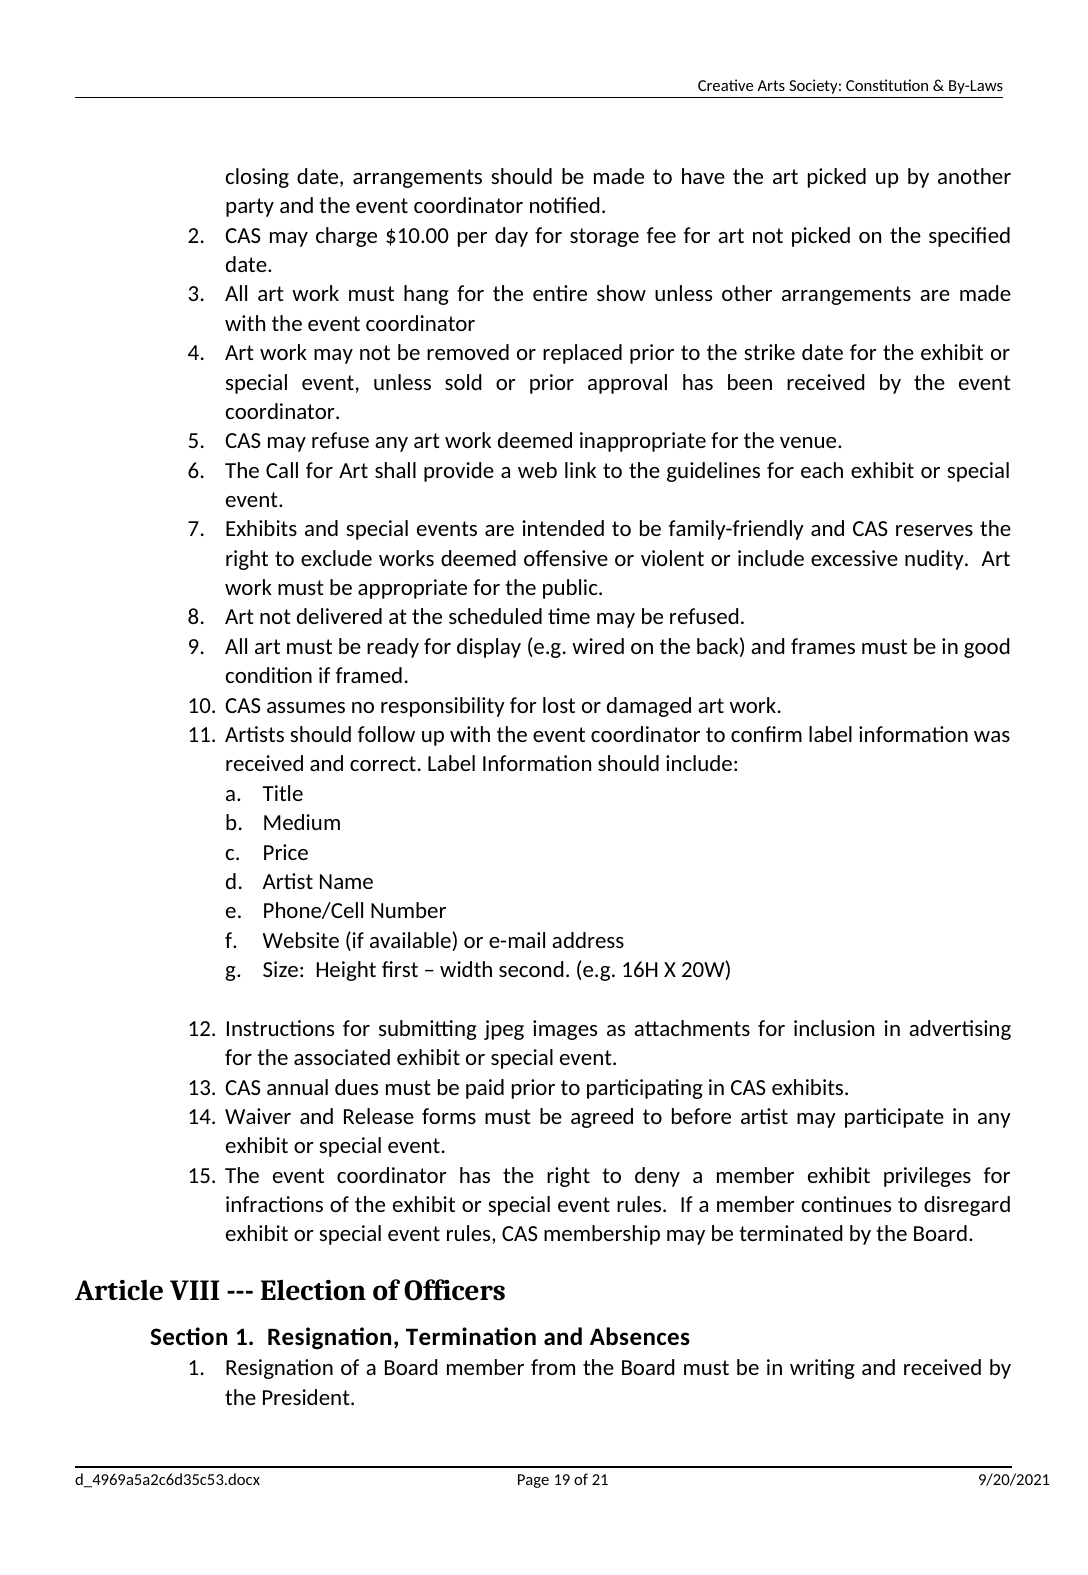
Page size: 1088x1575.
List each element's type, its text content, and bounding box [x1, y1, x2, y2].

list The event coordinator has the right to deny a member exhibit privileges for infractions of the exhibit or special event rules. If a member continues to disregard exhibit or special event rules, CAS membership may be terminated by the Board. [187, 1161, 1012, 1247]
list Art work may not be removed or replaced prior to the strike date for the exhibit or special event, unless sold or prior approval has been received by the event coordinator. [187, 338, 1012, 425]
list CAS may refuse any art work deemed inappropriate for the venue. [187, 426, 1012, 454]
list The Call for Art shall provide a web link to the guidelines for each exhibit or special event. [187, 456, 1012, 513]
list Instructions for submitting jpeg images as attachments for inclusion in advertising for the associated exhibit or special event. [187, 1014, 1012, 1071]
list Website (if available) or e-mail address [225, 926, 1012, 954]
list All art work must hang for the entire show unless other arrangements are made with the event coordinator [187, 279, 1012, 337]
list Artist Name [225, 867, 1012, 895]
list Size: Height first – width second. (e.g. 16H X 20W) [225, 955, 1012, 983]
list Waiver and Release forms must be agreed to before artist may participate in any exhibit or special event. [187, 1102, 1012, 1159]
list CAS annual dues must be paid prior to participating in CAS exhibits. [187, 1073, 1012, 1101]
list Resignation of a Board member from the Board must be in writing and received by the President. [187, 1353, 1012, 1411]
list Exhibits and special events are intended to be family-friendly and CAS reserves the right to exclude works deemed offensive or violent or include excessive nudity. Art work must be appropriate for the public. [187, 514, 1012, 601]
list CAS assumes no responsibility for lost or damaged art work. [187, 691, 1012, 719]
subtitle Article VIII --- Election of Officers [75, 1274, 1012, 1307]
subtitle Section 1. Resignation, Termination and Absences [150, 1322, 1012, 1352]
list Phone/Cell Number [225, 896, 1012, 924]
list Price [225, 838, 1012, 866]
list Title [225, 779, 1012, 807]
list Medium [225, 808, 1012, 836]
list CAS may charge $10.00 per day for storage fee for art not picked on the specified date. [187, 221, 1012, 278]
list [187, 162, 1012, 219]
list All art must be ready for display (e.g. wired on the back) and frames must be in good condition if framed. [187, 632, 1012, 689]
list Artists should follow up with the event coordinator to confirm label information was received and correct. Label Information should include: [187, 720, 1012, 777]
list Art not delivered at the scheduled time may be refused. [187, 603, 1012, 631]
